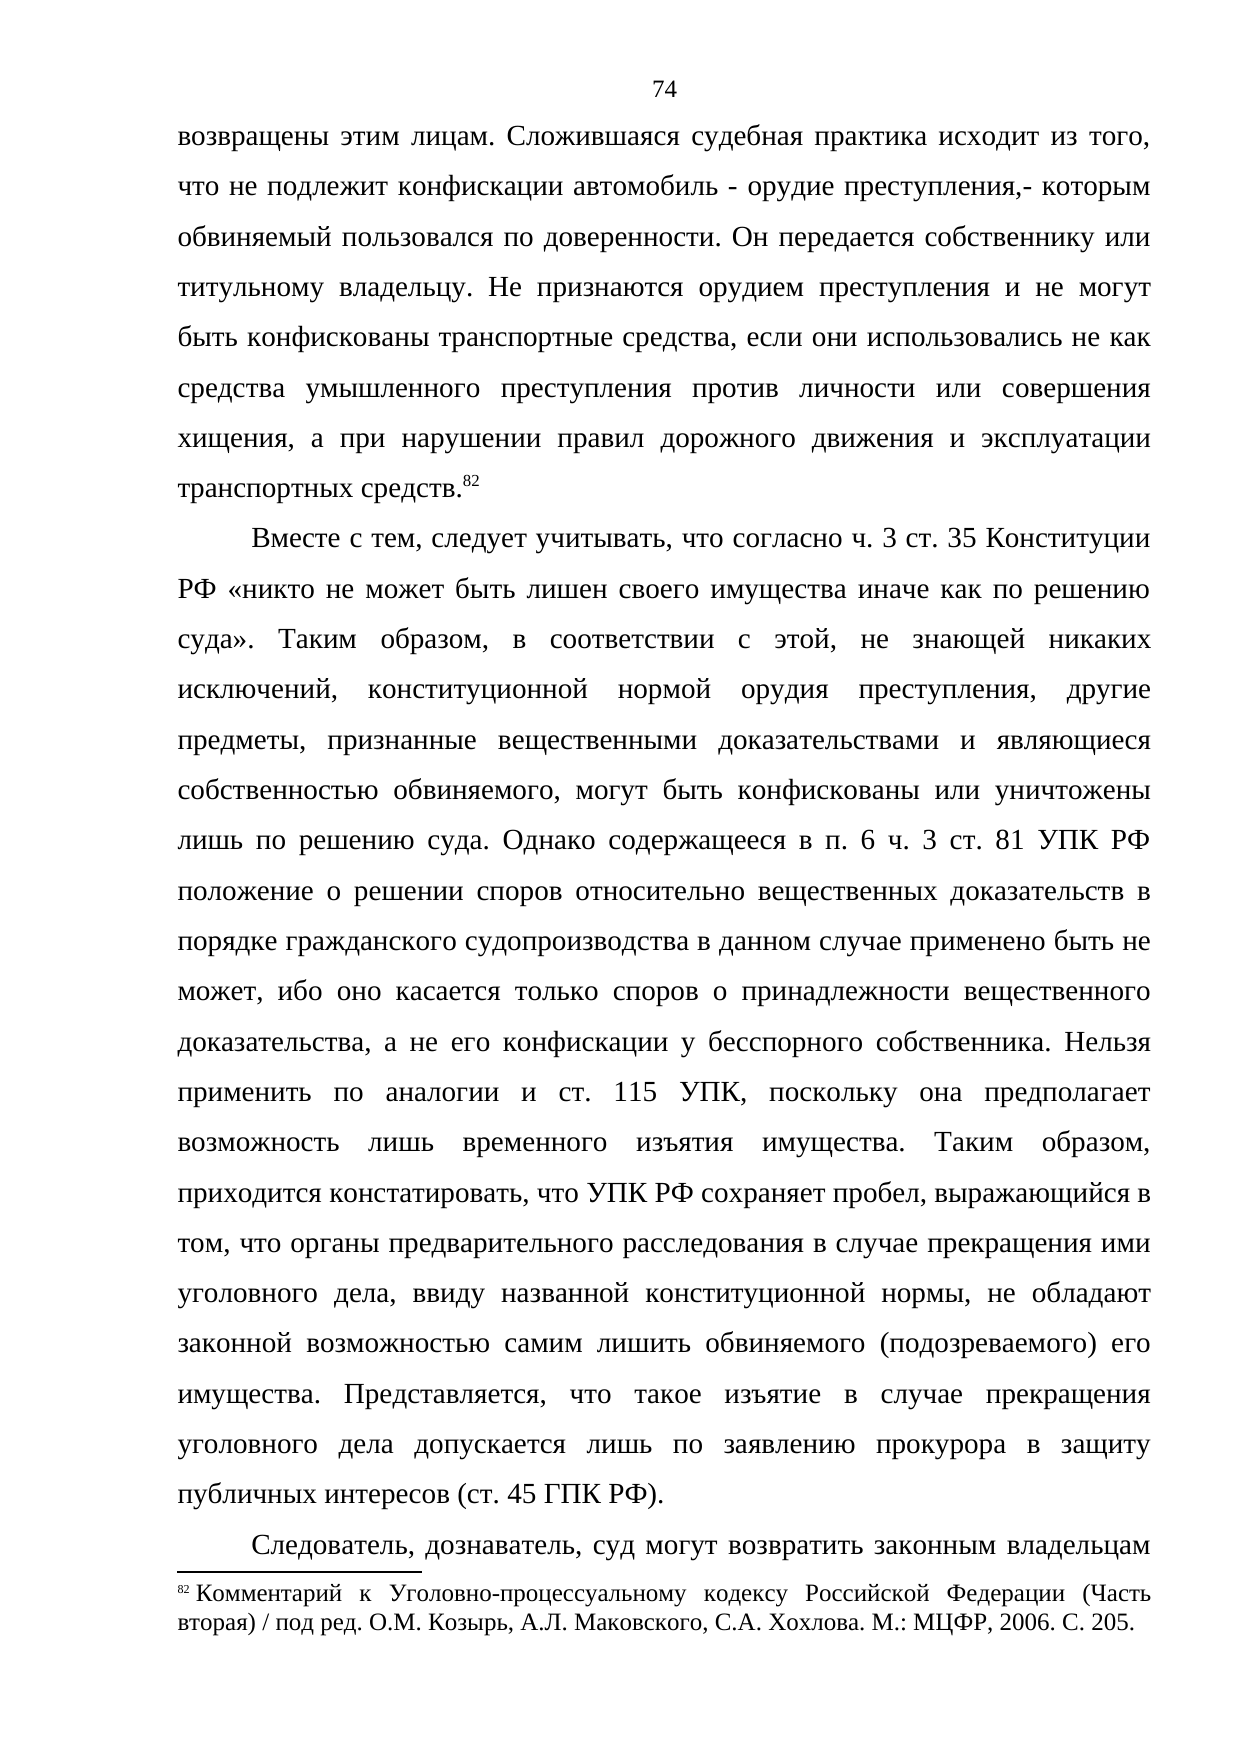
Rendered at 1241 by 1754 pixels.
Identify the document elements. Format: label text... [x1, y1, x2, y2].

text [177, 118, 1152, 504]
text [177, 1527, 1152, 1560]
text Вместе с тем, следует учитывать, что согласно ч. 3 ст. 35 Конституции РФ «никто не может быть лишен своего имущества иначе как по решению суда». Таким образом, в соответствии с этой, не знающей никаких исключений, конституционной нормой орудия преступления, другие предметы, признанные вещественными доказательствами и являющиеся собственностью обвиняемого, могут быть конфискованы или уничтожены лишь по решению суда. Однако содержащееся в п. 6 ч. 3 ст. 81 УПК РФ положение о решении споров относительно вещественных доказательств в порядке гражданского судопроизводства в данном случае применено быть не может, ибо оно касается только споров о принадлежности вещественного доказательства, а не его конфискации у бесспорного собственника. Нельзя применить по аналогии и ст. 115 УПК, поскольку она предполагает возможность лишь временного изъятия имущества. Таким образом, приходится констатировать, что УПК РФ сохраняет пробел, выражающийся в том, что органы предварительного расследования в случае прекращения ими уголовного дела, ввиду названной конституционной нормы, не обладают законной возможностью самим лишить обвиняемого (подозреваемого) его имущества. Представляется, что такое изъятие в случае прекращения уголовного дела допускается лишь по заявлению прокурора в защиту публичных интересов (ст. 45 ГПК РФ). [177, 521, 1152, 1510]
